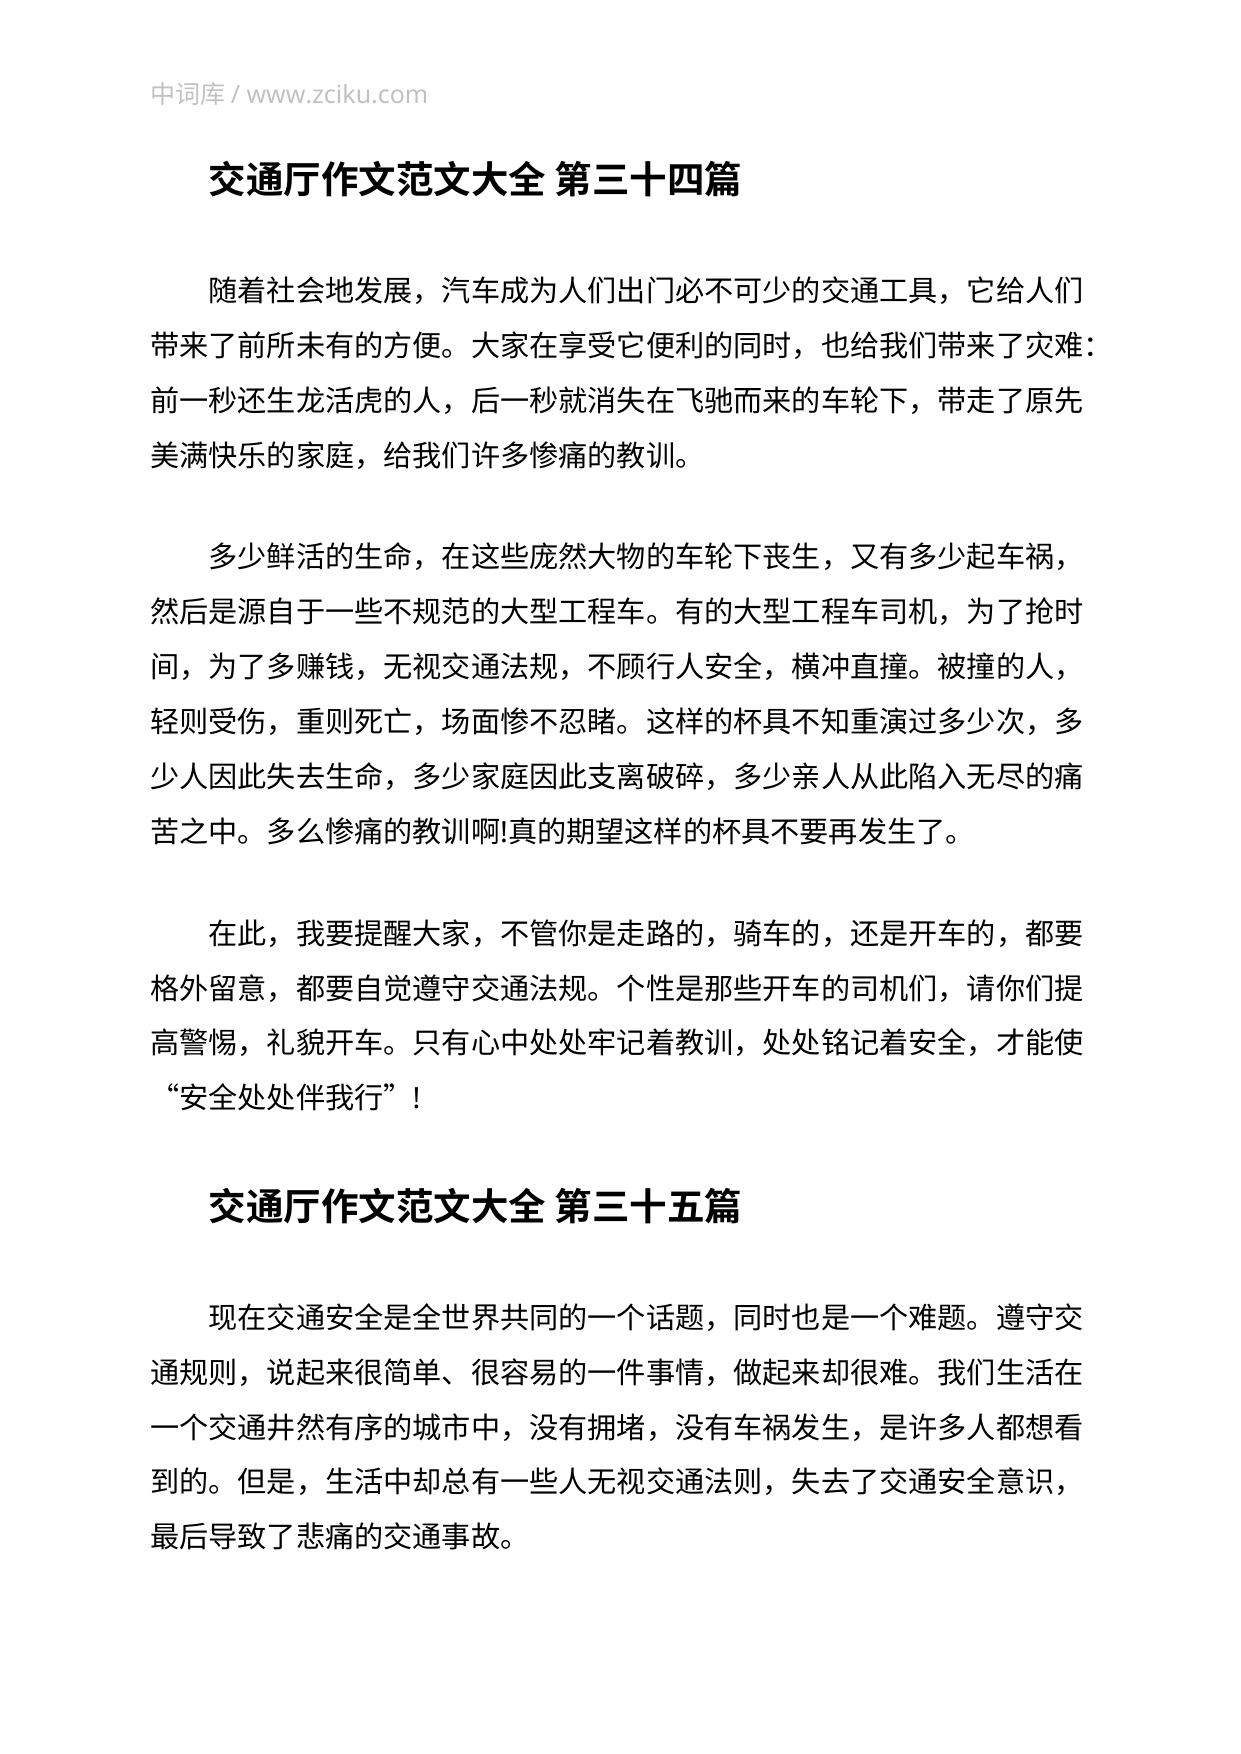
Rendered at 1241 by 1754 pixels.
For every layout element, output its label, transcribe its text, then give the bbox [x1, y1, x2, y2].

text 交通厅作文范文大全 第三十五篇 [150, 1177, 1090, 1231]
text 现在交通安全是全世界共同的一个话题，同时也是一个难题。遵守交通规则，说起来很简单、很容易的一件事情，做起来却很难。我们生活在一个交通井然有序的城市中，没有拥堵，没有车祸发生，是许多人都想看到的。但是，生活中却总有一些人无视交通法则，失去了交通安全意识，最后导致了悲痛的交通事故。 [150, 1294, 1090, 1556]
text 多少鲜活的生命，在这些庞然大物的车轮下丧生，又有多少起车祸，然后是源自于一些不规范的大型工程车。有的大型工程车司机，为了抢时间，为了多赚钱，无视交通法规，不顾行人安全，横冲直撞。被撞的人，轻则受伤，重则死亡，场面惨不忍睹。这样的杯具不知重演过多少次，多少人因此失去生命，多少家庭因此支离破碎，多少亲人从此陷入无尽的痛苦之中。多么惨痛的教训啊!真的期望这样的杯具不要再发生了。 [150, 534, 1090, 851]
text 交通厅作文范文大全 第三十四篇 [150, 150, 1090, 204]
text 在此，我要提醒大家，不管你是走路的，骑车的，还是开车的，都要格外留意，都要自觉遵守交通法规。个性是那些开车的司机们，请你们提高警惕，礼貌开车。只有心中处处牢记着教训，处处铭记着安全，才能使“安全处处伴我行”! [150, 910, 1090, 1117]
text 随着社会地发展，汽车成为人们出门必不可少的交通工具，它给人们带来了前所未有的方便。大家在享受它便利的同时，也给我们带来了灾难：前一秒还生龙活虎的人，后一秒就消失在飞驰而来的车轮下，带走了原先美满快乐的家庭，给我们许多惨痛的教训。 [150, 267, 1090, 474]
